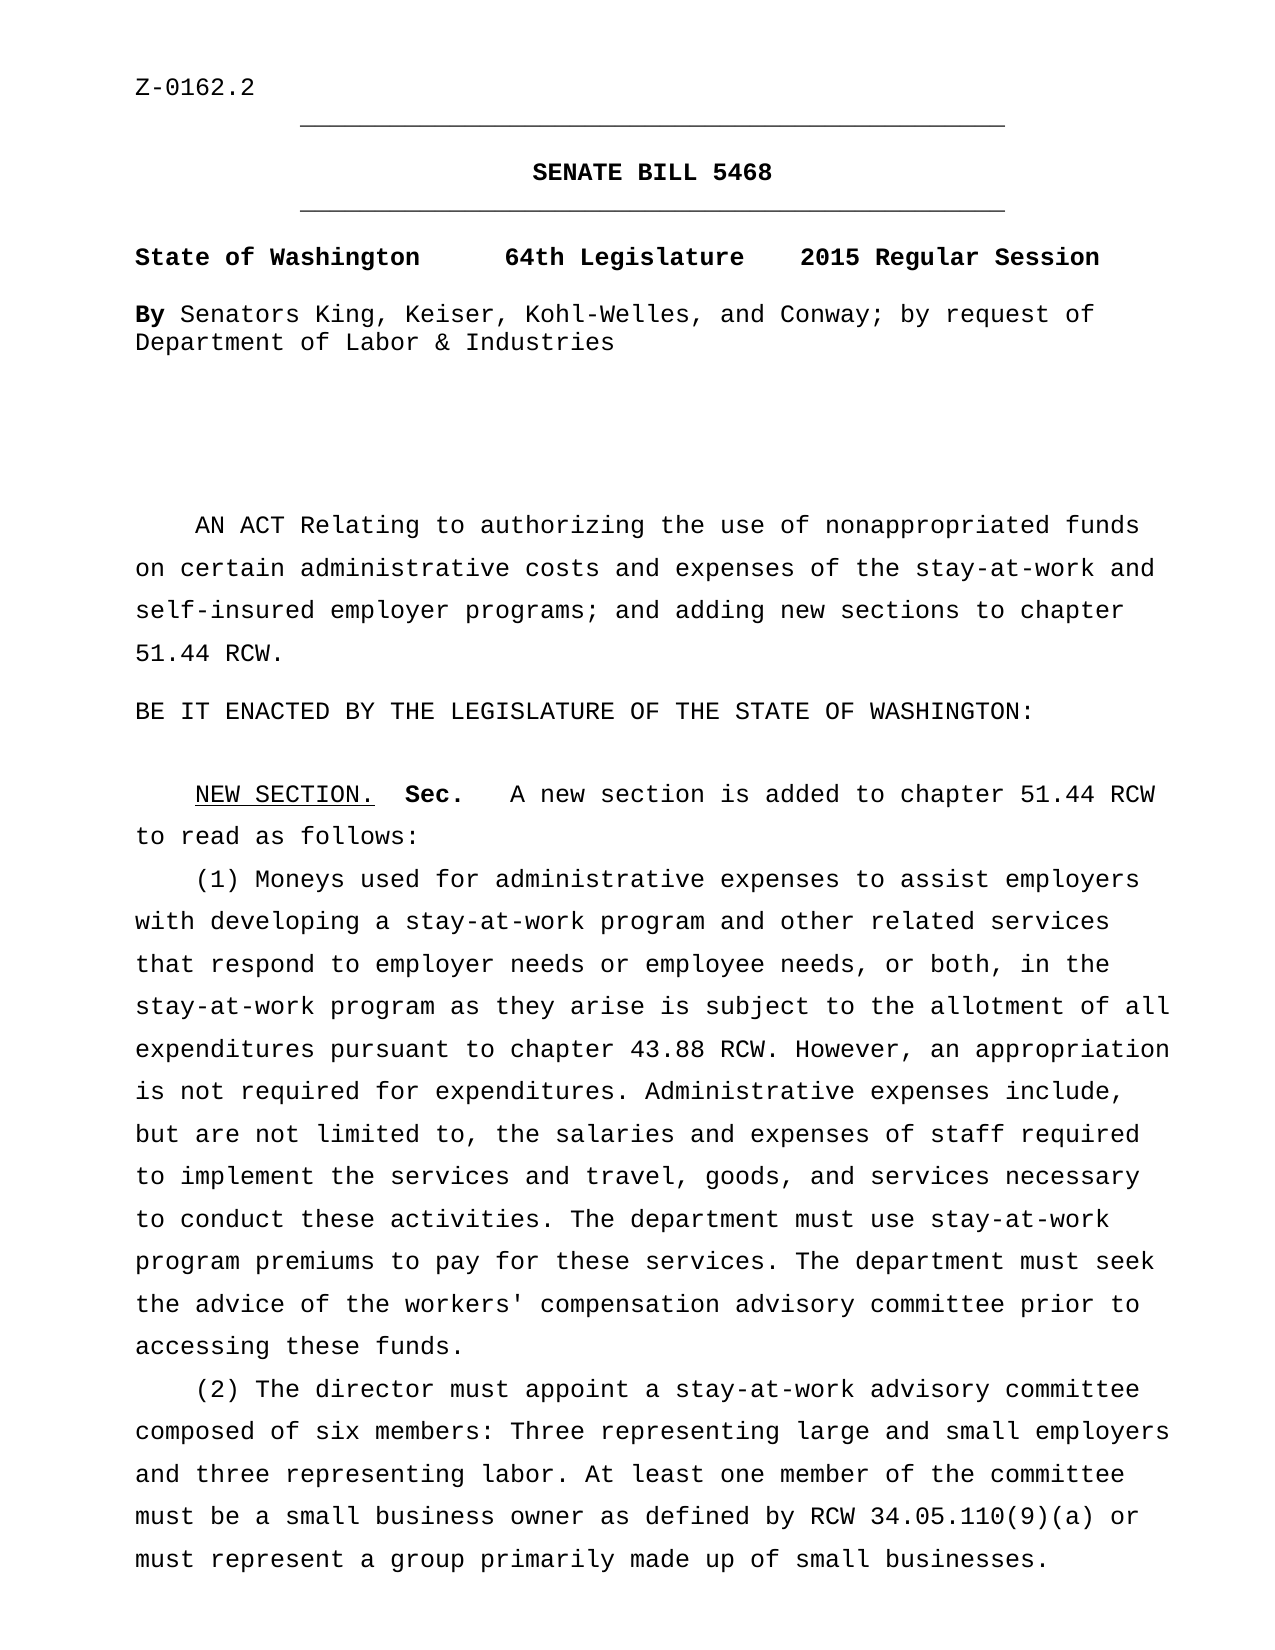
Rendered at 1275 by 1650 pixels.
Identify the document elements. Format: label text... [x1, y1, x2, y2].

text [135, 1363, 1170, 1576]
text NEW SECTION. Sec. A new section is added to chapter 51.44 RCW to read as follows: [135, 768, 1170, 853]
text _______________________________________________ [135, 188, 1170, 217]
text Z-0162.2 [135, 75, 1170, 103]
text BE IT ENACTED BY THE LEGISLATURE OF THE STATE OF WASHINGTON: [135, 698, 1170, 727]
text AN ACT Relating to authorizing the use of nonappropriated funds on certain administrative costs and expenses of the stay-at-work and self-insured employer programs; and adding new sections to chapter 51.44 RCW. [135, 500, 1170, 670]
text (1) Moneys used for administrative expenses to assist employers with developing a stay-at-work program and other related services that respond to employer needs or employee needs, or both, in the stay-at-work program as they arise is subject to the allotment of all expenditures pursuant to chapter 43.88 RCW. However, an appropriation is not required for expenditures. Administrative expenses include, but are not limited to, the salaries and expenses of staff required to implement the services and travel, goods, and services necessary to conduct these activities. The department must use stay-at-work program premiums to pay for these services. The department must seek the advice of the workers' compensation advisory committee prior to accessing these funds. [135, 853, 1170, 1363]
text State of Washington 64th Legislature 2015 Regular Session [135, 245, 1170, 273]
text By Senators King, Keiser, Kohl-Welles, and Conway; by request of Department of Labor & Industries [135, 302, 1170, 358]
text _______________________________________________ [135, 103, 1170, 132]
text SENATE BILL 5468 [135, 160, 1170, 188]
